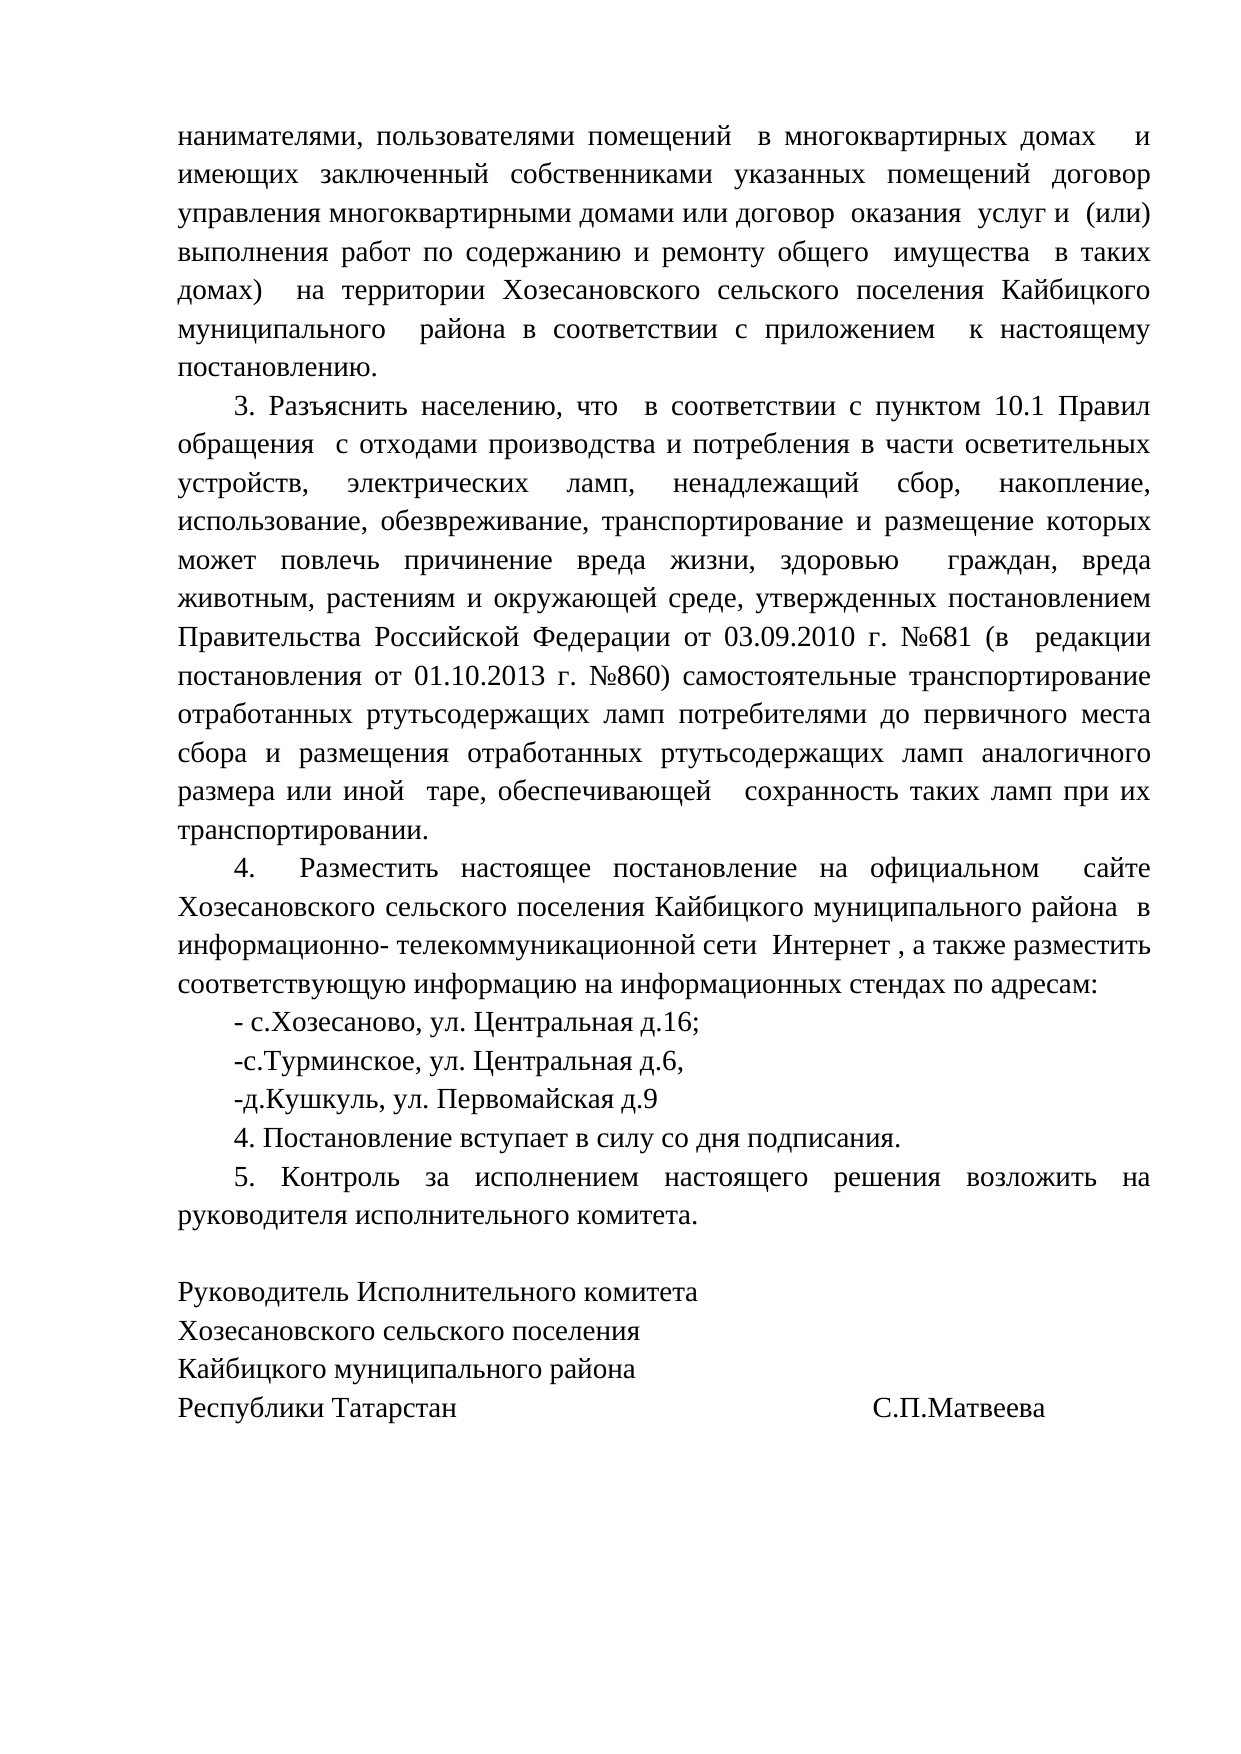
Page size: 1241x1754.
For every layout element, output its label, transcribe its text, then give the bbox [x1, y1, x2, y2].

text 3. Разъяснить населению, что в соответствии с пунктом 10.1 Правил обращения с отходами производства и потребления в части осветительных устройств, электрических ламп, ненадлежащий сбор, накопление, использование, обезвреживание, транспортирование и размещение которых может повлечь причинение вреда жизни, здоровью граждан, вреда животным, растениям и окружающей среде, утвержденных постановлением Правительства Российской Федерации от 03.09.2010 г. №681 (в редакции постановления от 01.10.2013 г. №860) самостоятельные транспортирование отработанных ртутьсодержащих ламп потребителями до первичного места сбора и размещения отработанных ртутьсодержащих ламп аналогичного размера или иной таре, обеспечивающей сохранность таких ламп при их транспортировании. [177, 388, 1152, 845]
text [177, 118, 1152, 383]
text Республики Татарстан С.П.Матвеева [177, 1390, 1152, 1423]
text -д.Кушкуль, ул. Первомайская д.9 [177, 1082, 1152, 1115]
text 4. Разместить настоящее постановление на официальном сайте Хозесановского сельского поселения Кайбицкого муниципального района в информационно- телекоммуникационной сети Интернет , а также разместить соответствующую информацию на информационных стендах по адресам: [177, 850, 1152, 999]
text 5. Контроль за исполнением настоящего решения возложить на руководителя исполнительного комитета. [177, 1159, 1152, 1231]
text 4. Постановление вступает в силу со дня подписания. [177, 1120, 1152, 1154]
text - с.Хозесаново, ул. Центральная д.16; [177, 1004, 1152, 1038]
text Руководитель Исполнительного комитета [177, 1274, 1152, 1308]
text Кайбицкого муниципального района [177, 1351, 1152, 1385]
text Хозесановского сельского поселения [177, 1313, 1152, 1346]
text -с.Турминское, ул. Центральная д.6, [177, 1043, 1152, 1077]
